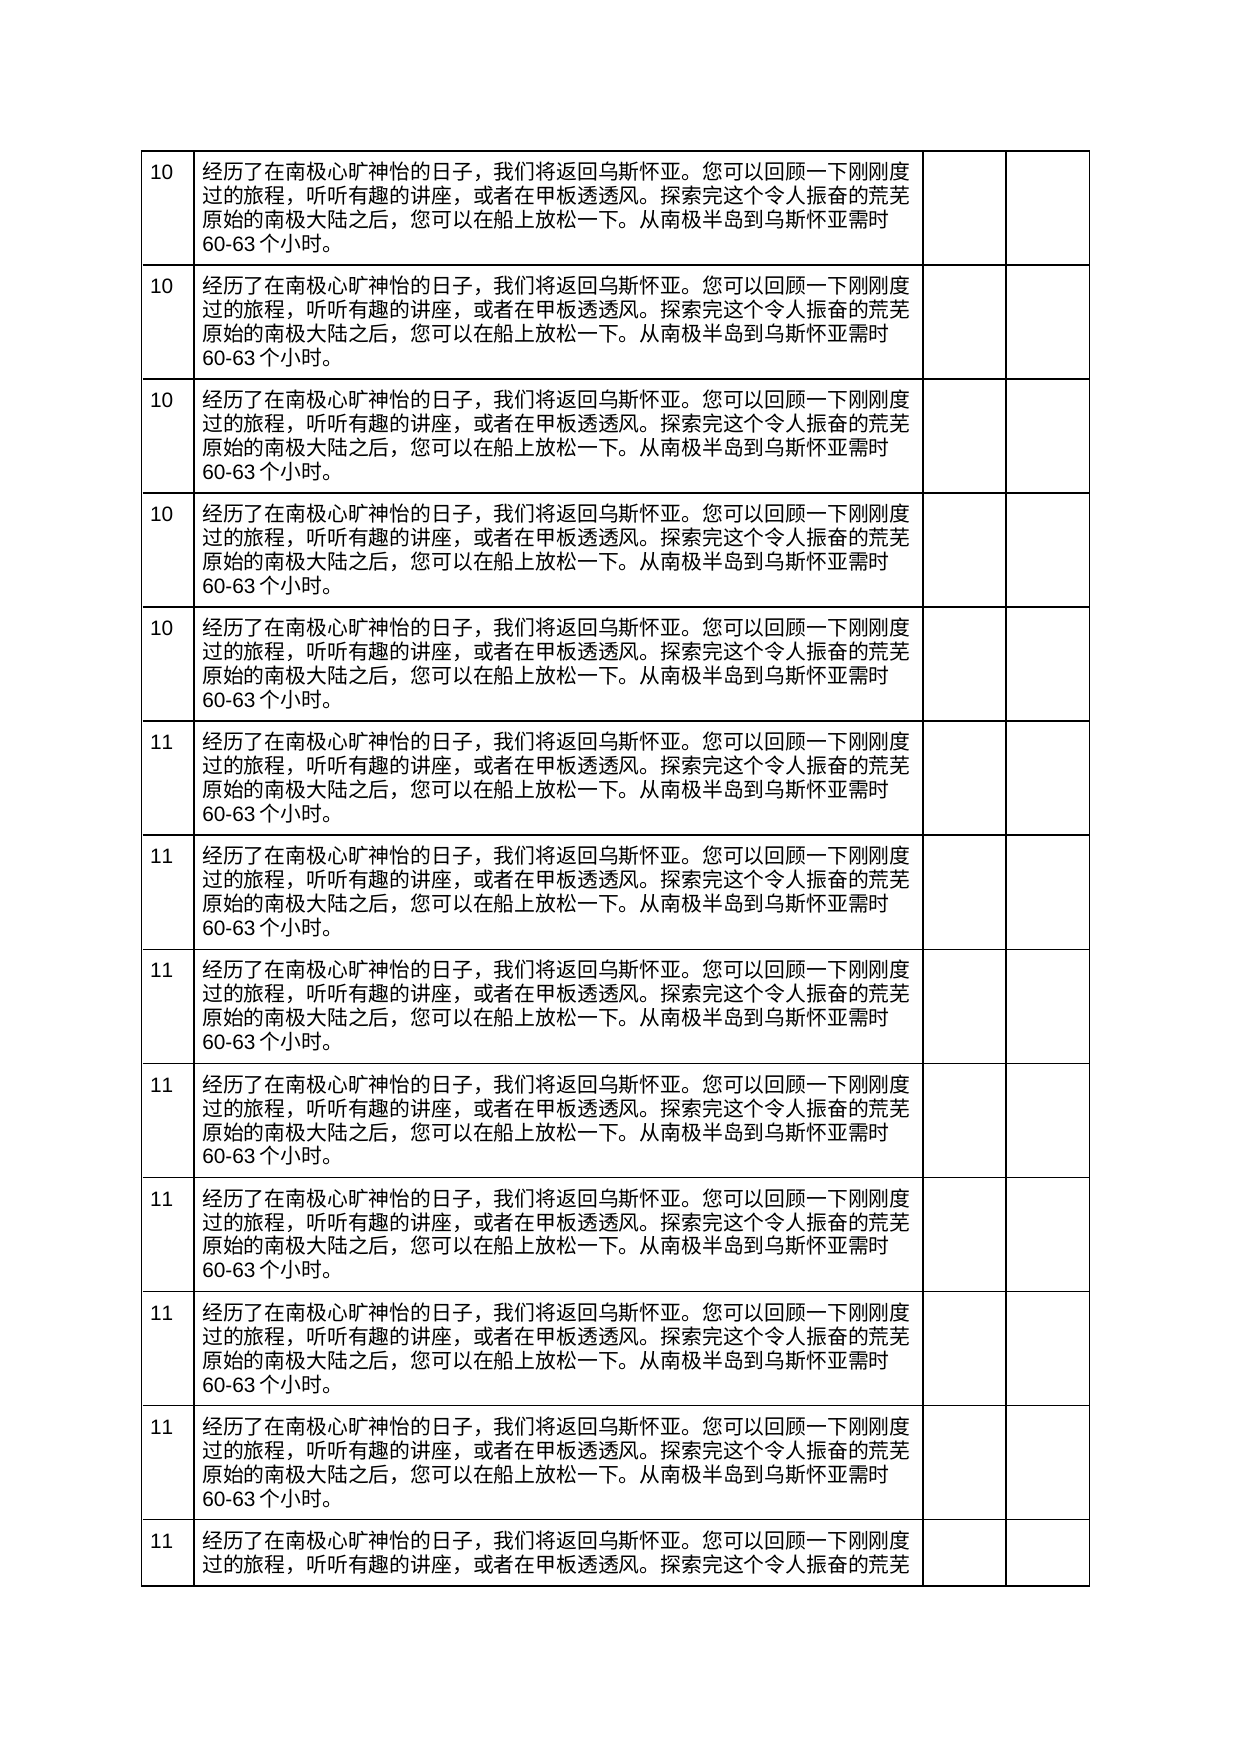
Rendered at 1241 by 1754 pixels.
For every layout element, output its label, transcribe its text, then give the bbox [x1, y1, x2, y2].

table_cell 11 [142, 835, 193, 948]
table_cell 10 [142, 607, 193, 720]
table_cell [195, 1406, 922, 1519]
table_cell [1007, 722, 1089, 834]
table_cell 经历了在南极心旷神怡的日子，我们将返回乌斯怀亚。您可以回顾一下刚刚度过的旅程，听听有趣的讲座，或者在甲板透透风。探索完这个令人振奋的荒芜原始的南极大陆之后，您可以在船上放松一下。从南极半岛到乌斯怀亚需时60-63个小时。 [195, 380, 922, 492]
table_cell [924, 1178, 1005, 1291]
table_cell 11 [142, 1292, 193, 1405]
table_cell 经历了在南极心旷神怡的日子，我们将返回乌斯怀亚。您可以回顾一下刚刚度过的旅程，听听有趣的讲座，或者在甲板透透风。探索完这个令人振奋的荒芜原始的南极大陆之后，您可以在船上放松一下。从南极半岛到乌斯怀亚需时60-63个小时。 [195, 608, 922, 720]
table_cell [195, 152, 922, 264]
table_cell [1007, 1406, 1089, 1519]
table_cell [924, 380, 1005, 492]
table_cell [1007, 1292, 1089, 1405]
table_cell 11 [142, 1178, 193, 1291]
table_cell [924, 836, 1005, 948]
table_cell 经历了在南极心旷神怡的日子，我们将返回乌斯怀亚。您可以回顾一下刚刚度过的旅程，听听有趣的讲座，或者在甲板透透风。探索完这个令人振奋的荒芜原始的南极大陆之后，您可以在船上放松一下。从南极半岛到乌斯怀亚需时60-63个小时。 [195, 836, 922, 948]
table_cell [1007, 1178, 1089, 1291]
table_cell 10 [142, 265, 193, 378]
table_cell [195, 1520, 922, 1585]
table_cell [924, 608, 1005, 720]
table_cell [195, 266, 922, 378]
table_cell 经历了在南极心旷神怡的日子，我们将返回乌斯怀亚。您可以回顾一下刚刚度过的旅程，听听有趣的讲座，或者在甲板透透风。探索完这个令人振奋的荒芜原始的南极大陆之后，您可以在船上放松一下。从南极半岛到乌斯怀亚需时60-63个小时。 [195, 722, 922, 834]
table_cell 11 [142, 1064, 193, 1177]
table_cell [924, 494, 1005, 606]
table_cell 经历了在南极心旷神怡的日子，我们将返回乌斯怀亚。您可以回顾一下刚刚度过的旅程，听听有趣的讲座，或者在甲板透透风。探索完这个令人振奋的荒芜原始的南极大陆之后，您可以在船上放松一下。从南极半岛到乌斯怀亚需时60-63个小时。 [195, 494, 922, 606]
table_cell [924, 1520, 1005, 1585]
table_cell [924, 1064, 1005, 1177]
table_cell [924, 266, 1005, 378]
table_cell 经历了在南极心旷神怡的日子，我们将返回乌斯怀亚。您可以回顾一下刚刚度过的旅程，听听有趣的讲座，或者在甲板透透风。探索完这个令人振奋的荒芜原始的南极大陆之后，您可以在船上放松一下。从南极半岛到乌斯怀亚需时60-63个小时。 [195, 1064, 922, 1177]
table_cell [924, 722, 1005, 834]
table_cell [1007, 1064, 1089, 1177]
table_cell 10 [142, 379, 193, 492]
table_cell 10 [142, 152, 193, 264]
table_cell [1007, 608, 1089, 720]
table_cell [1007, 380, 1089, 492]
table_cell [1007, 1520, 1089, 1585]
table_cell 11 [142, 1520, 193, 1585]
table_cell [924, 950, 1005, 1062]
table_cell 11 [142, 950, 193, 1062]
table_cell 经历了在南极心旷神怡的日子，我们将返回乌斯怀亚。您可以回顾一下刚刚度过的旅程，听听有趣的讲座，或者在甲板透透风。探索完这个令人振奋的荒芜原始的南极大陆之后，您可以在船上放松一下。从南极半岛到乌斯怀亚需时60-63个小时。 [195, 1292, 922, 1405]
table_cell [1007, 494, 1089, 606]
table_cell [1007, 152, 1089, 264]
table_cell 10 [142, 493, 193, 606]
table_cell [924, 152, 1005, 264]
table_cell [924, 1406, 1005, 1519]
table_cell [1007, 266, 1089, 378]
table_cell [1007, 950, 1089, 1062]
table_cell 11 [142, 721, 193, 834]
table_cell 11 [142, 1406, 193, 1519]
table_cell [1007, 836, 1089, 948]
table_cell 经历了在南极心旷神怡的日子，我们将返回乌斯怀亚。您可以回顾一下刚刚度过的旅程，听听有趣的讲座，或者在甲板透透风。探索完这个令人振奋的荒芜原始的南极大陆之后，您可以在船上放松一下。从南极半岛到乌斯怀亚需时60-63个小时。 [195, 950, 922, 1062]
table_cell [924, 1292, 1005, 1405]
table_cell 经历了在南极心旷神怡的日子，我们将返回乌斯怀亚。您可以回顾一下刚刚度过的旅程，听听有趣的讲座，或者在甲板透透风。探索完这个令人振奋的荒芜原始的南极大陆之后，您可以在船上放松一下。从南极半岛到乌斯怀亚需时60-63个小时。 [195, 1178, 922, 1291]
